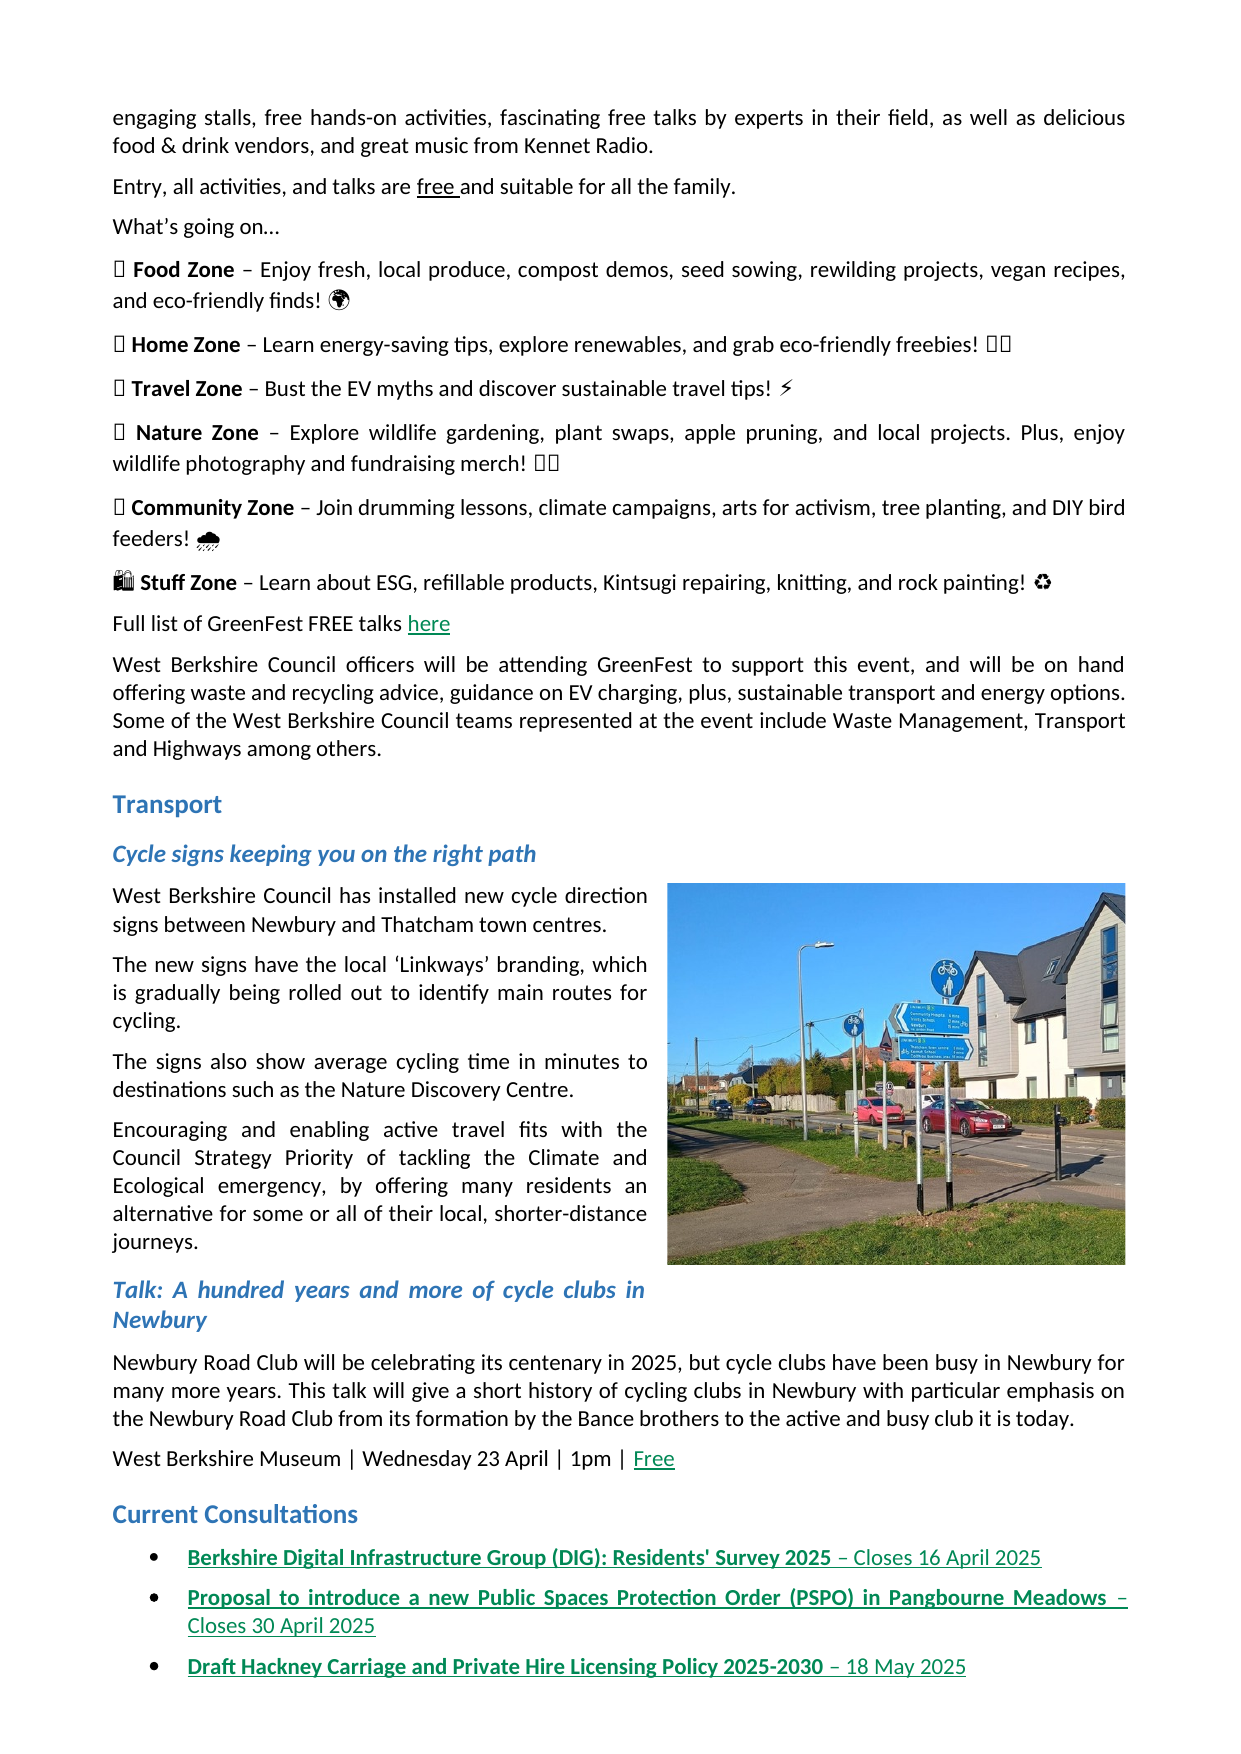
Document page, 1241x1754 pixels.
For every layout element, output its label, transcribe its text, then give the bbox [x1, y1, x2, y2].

text Berkshire Digital Infrastructure Group (DIG): Residents' Survey 2025 – Closes 16 April 2025 [150, 1543, 1128, 1571]
text Newbury Road Club will be celebrating its centenary in 2025, but cycle clubs have been busy in Newbury for many more years. This talk will give a short history of cycling clubs in Newbury with particular emphasis on the Newbury Road Club from its formation by the Bance brothers to the active and busy club it is today. [112, 1348, 1128, 1432]
text Encouraging and enabling active travel fits with the Council Strategy Priority of tackling the Climate and Ecological emergency, by offering many residents an alternative for some or all of their local, shorter-distance journeys. [112, 1115, 656, 1255]
text 💚 Community Zone – Join drumming lessons, climate campaigns, arts for activism, tree planting, and DIY bird feeders! 🥁🌧️ [112, 491, 1128, 553]
text West Berkshire Museum | Wednesday 23 April | 1pm | Free [112, 1444, 1128, 1472]
text The new signs have the local ‘Linkways’ branding, which is gradually being rolled out to identify main routes for cycling. [112, 950, 656, 1034]
text What’s going on… [112, 212, 1128, 241]
text 🏡 Home Zone – Learn energy-saving tips, explore renewables, and grab eco-friendly freebies! 🌞💡 [112, 328, 1128, 359]
subtitle Transport [112, 787, 1128, 820]
subtitle Current Consultations [112, 1497, 1128, 1530]
text 🛍️ Stuff Zone – Learn about ESG, refillable products, Kintsugi repairing, knitting, and rock painting! ♻️🎨 [112, 566, 1128, 597]
text 🐾 Nature Zone – Explore wildlife gardening, plant swaps, apple pruning, and local projects. Plus, enjoy wildlife photography and fundraising merch! 🌳🍏 [112, 416, 1128, 478]
text Draft Hackney Carriage and Private Hire Licensing Policy 2025-2030 – 18 May 2025 [150, 1652, 1128, 1680]
text Proposal to introduce a new Public Spaces Protection Order (PSPO) in Pangbourne Meadows – Closes 30 April 2025 [150, 1583, 1128, 1639]
text West Berkshire Council officers will be attending GreenFest to support this event, and will be on hand offering waste and recycling advice, guidance on EV charging, plus, sustainable transport and energy options. Some of the West Berkshire Council teams represented at the event include Waste Management, Transport and Highways among others. [112, 650, 1128, 762]
subtitle Talk: A hundred years and more of cycle clubs in Newbury [112, 1274, 1128, 1335]
text Full list of GreenFest FREE talks here [112, 609, 1128, 637]
text The signs also show average cycling time in minutes to destinations such as the Nature Discovery Centre. [112, 1047, 656, 1103]
picture [656, 883, 1125, 1262]
text West Berkshire Council has installed new cycle direction signs between Newbury and Thatcham town centres. [112, 882, 1128, 938]
text Entry, all activities, and talks are free and suitable for all the family. [112, 172, 1128, 200]
subtitle Cycle signs keeping you on the right path [112, 839, 1128, 869]
text 🌱 Food Zone – Enjoy fresh, local produce, compost demos, seed sowing, rewilding projects, vegan recipes, and eco-friendly finds! 🍓🌍 [112, 253, 1128, 316]
text 🚗 Travel Zone – Bust the EV myths and discover sustainable travel tips! ⚡️🌱 [112, 372, 1128, 403]
